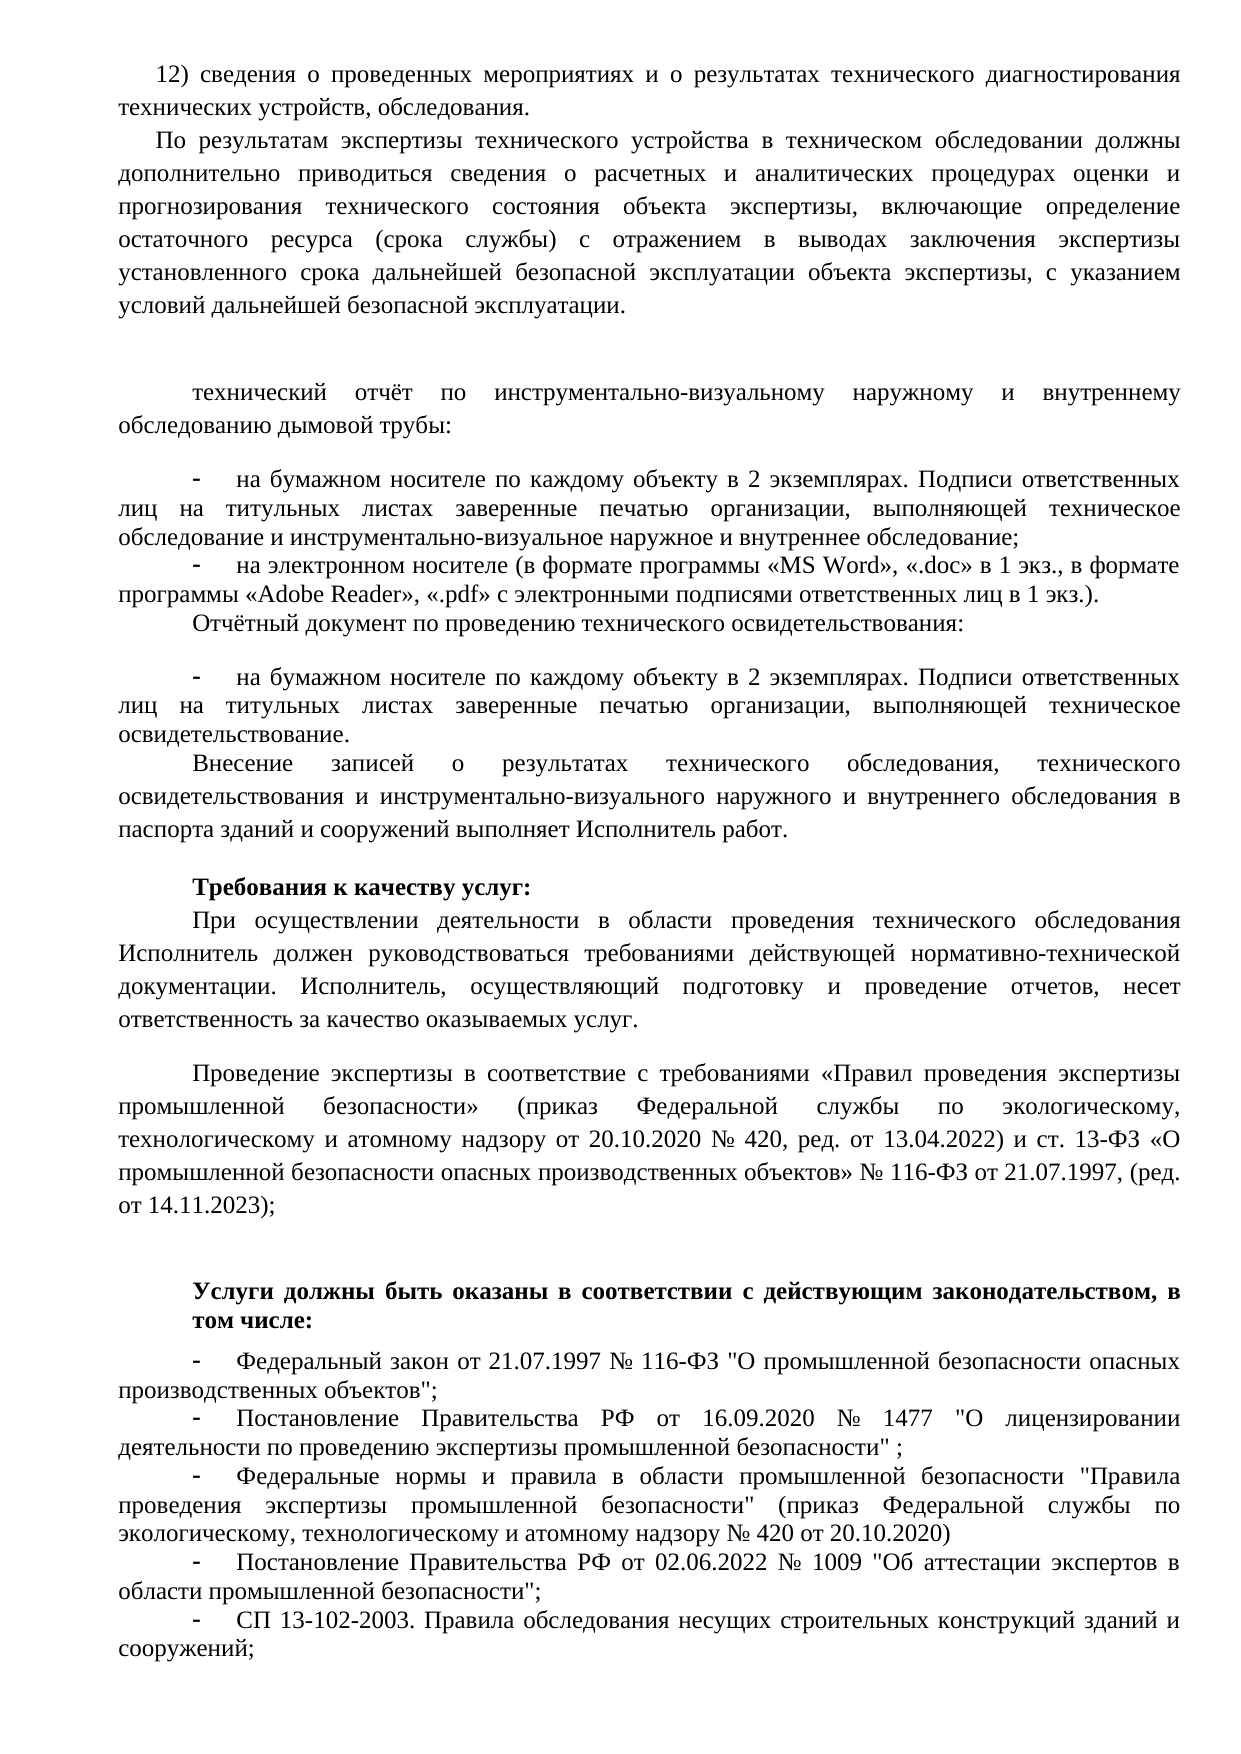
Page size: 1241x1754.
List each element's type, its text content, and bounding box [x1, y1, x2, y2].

text При осуществлении деятельности в области проведения технического обследования Исполнитель должен руководствоваться требованиями действующей нормативно-технической документации. Исполнитель, осуществляющий подготовку и проведение отчетов, несет ответственность за качество оказываемых услуг. [118, 905, 1181, 1033]
list на бумажном носителе по каждому объекту в 2 экземплярах. Подписи ответственных лиц на титульных листах заверенные печатью организации, выполняющей техническое обследование и инструментально-визуальное наружное и внутреннее обследование; [118, 464, 1181, 550]
text технический отчёт по инструментально-визуальному наружному и внутреннему обследованию дымовой трубы: [118, 377, 1181, 439]
text 12) сведения о проведенных мероприятиях и о результатах технического диагностирования технических устройств, обследования. [118, 59, 1181, 121]
list Федеральные нормы и правила в области промышленной безопасности "Правила проведения экспертизы промышленной безопасности" (приказ Федеральной службы по экологическому, технологическому и атомному надзору № 420 от 20.10.2020) [118, 1461, 1181, 1547]
text Проведение экспертизы в соответствие с требованиями «Правил проведения экспертизы промышленной безопасности» (приказ Федеральной службы по экологическому, технологическому и атомному надзору от 20.10.2020 № 420, ред. от 13.04.2022) и ст. 13-ФЗ «О промышленной безопасности опасных производственных объектов» № 116-ФЗ от 21.07.1997, (ред. от 14.11.2023); [118, 1058, 1181, 1219]
list Постановление Правительства РФ от 02.06.2022 № 1009 "Об аттестации экспертов в области промышленной безопасности"; [118, 1547, 1181, 1605]
text По результатам экспертизы технического устройства в техническом обследовании должны дополнительно приводиться сведения о расчетных и аналитических процедурах оценки и прогнозирования технического состояния объекта экспертизы, включающие определение остаточного ресурса (срока службы) с отражением в выводах заключения экспертизы установленного срока дальнейшей безопасной эксплуатации объекта экспертизы, с указанием условий дальнейшей безопасной эксплуатации. [118, 125, 1181, 319]
list СП 13-102-2003. Правила обследования несущих строительных конструкций зданий и сооружений; [118, 1605, 1181, 1662]
list на электронном носителе (в формате программы «MS Word», «.doc» в 1 экз., в формате программы «Adobe Reader», «.pdf» с электронными подписями ответственных лиц в 1 экз.). [118, 550, 1181, 608]
list Федеральный закон от 21.07.1997 № 116-ФЗ "О промышленной безопасности опасных производственных объектов"; [118, 1346, 1181, 1403]
list Услуги должны быть оказаны в соответствии с действующим законодательством, в том числе: [192, 1276, 1181, 1333]
list Постановление Правительства РФ от 16.09.2020 № 1477 "О лицензировании деятельности по проведению экспертизы промышленной безопасности" ; [118, 1403, 1181, 1461]
list Требования к качеству услуг: [192, 872, 1181, 901]
text Внесение записей о результатах технического обследования, технического освидетельствования и инструментально-визуального наружного и внутреннего обследования в паспорта зданий и сооружений выполняет Исполнитель работ. [118, 748, 1181, 843]
text Отчётный документ по проведению технического освидетельствования: [192, 608, 1181, 637]
list на бумажном носителе по каждому объекту в 2 экземплярах. Подписи ответственных лиц на титульных листах заверенные печатью организации, выполняющей техническое освидетельствование. [118, 662, 1181, 748]
